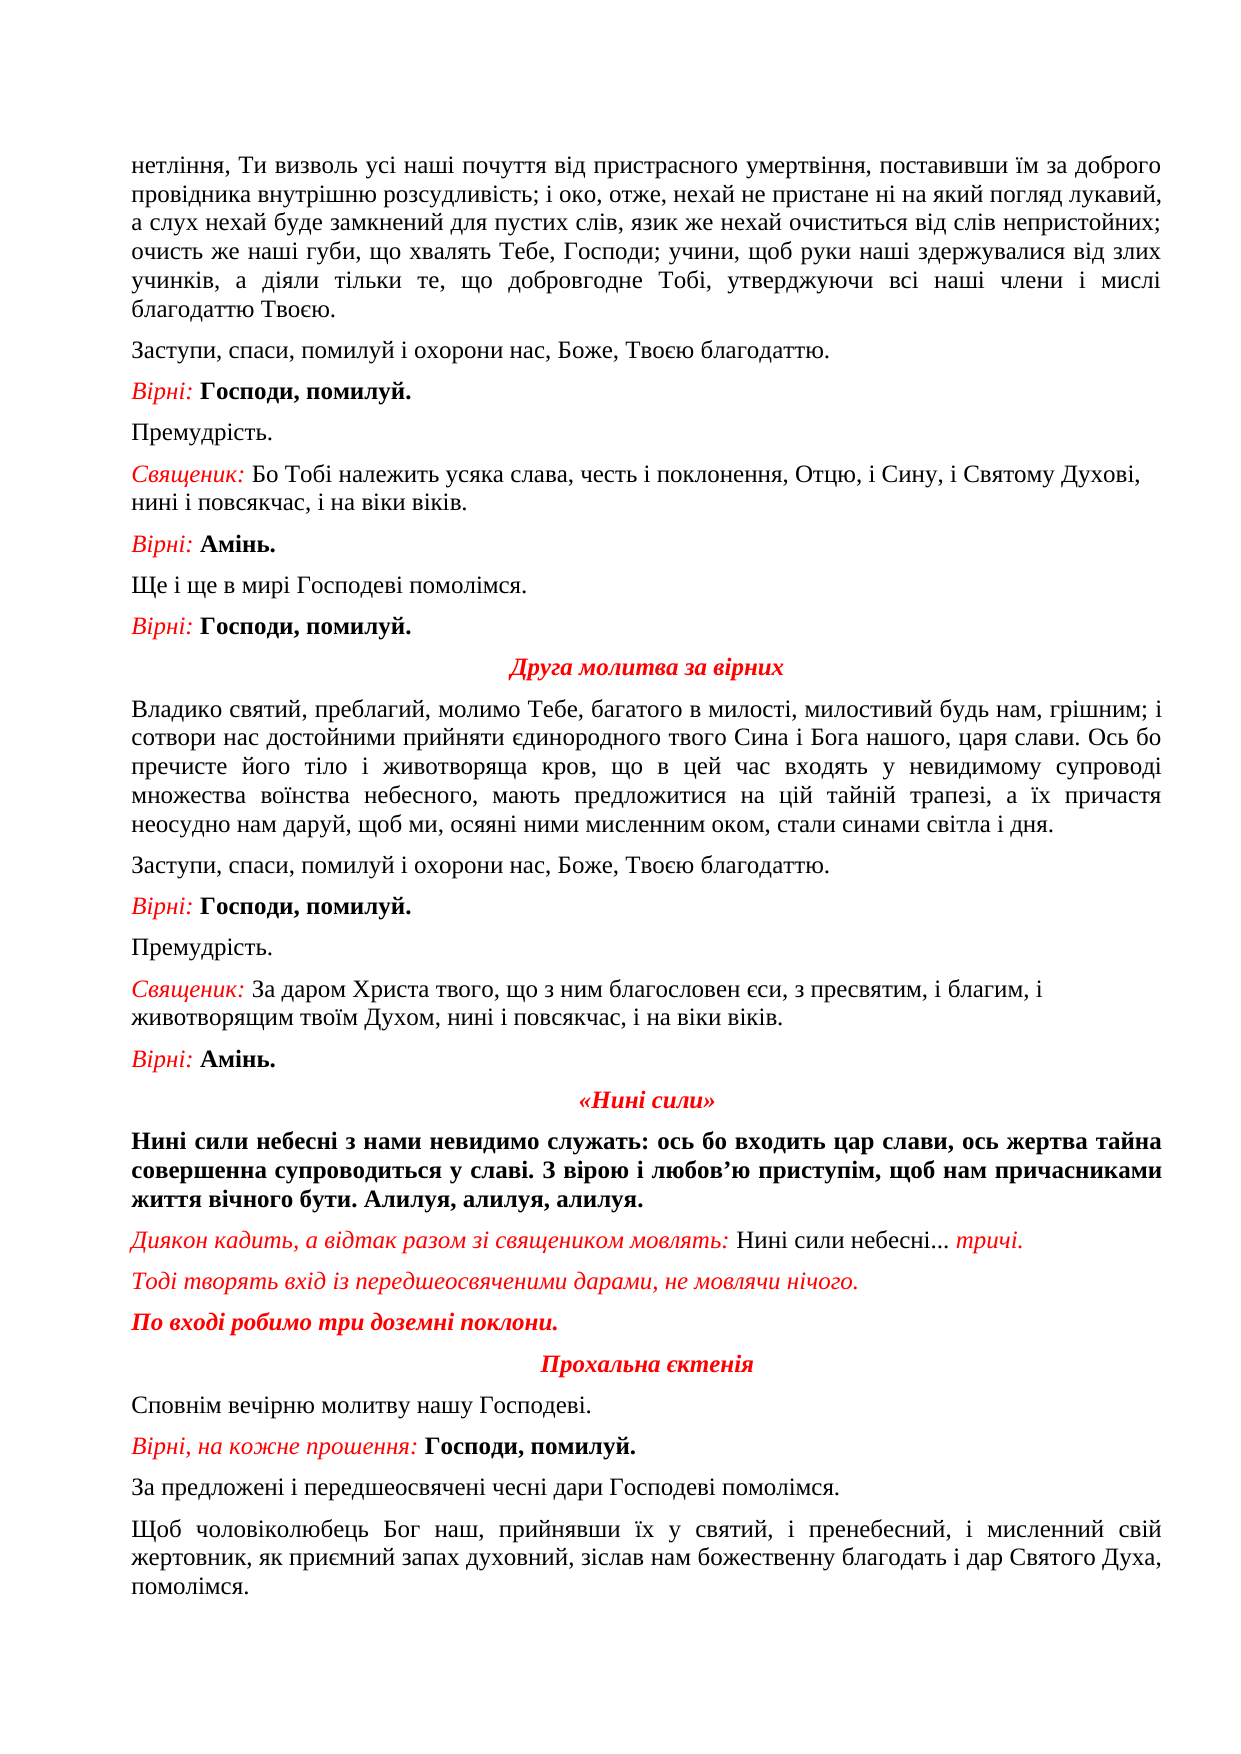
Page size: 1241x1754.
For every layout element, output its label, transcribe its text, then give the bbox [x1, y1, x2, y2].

text Заступи, спаси, помилуй і охорони нас, Боже, Твоєю благодаттю. [131, 850, 1163, 879]
text За предложені і передшеосвячені чесні дари Господеві помолімся. [131, 1472, 1163, 1501]
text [131, 150, 1163, 322]
text Друга молитва за вірних [131, 652, 1163, 681]
text Вірні: Господи, помилуй. [131, 376, 1163, 405]
subtitle Прохальна єктенія [131, 1349, 1163, 1377]
text Диякон кадить, а відтак разом зі священиком мовлять: Нині сили небесні... тричі. [131, 1225, 1163, 1254]
text Владико святий, преблагий, молимо Тебе, багатого в милості, милостивий будь нам, грішним; і сотвори нас достойними прийняти єдинородного твого Сина і Бога нашого, царя слави. Ось бо пречисте його тіло і животворяща кров, що в цей час входять у невидимому супроводі множества воїнства небесного, мають предложитися на цій тайній трапезі, а їх причастя неосудно нам даруй, щоб ми, осяяні ними мисленним оком, стали синами світла і дня. [131, 694, 1163, 837]
text Премудрість. [131, 417, 1163, 446]
text Вірні, на кожне прошення: Господи, помилуй. [131, 1431, 1163, 1460]
text По вході робимо три доземні поклони. [131, 1307, 1163, 1336]
text Вірні: Господи, помилуй. [131, 611, 1163, 640]
text Сповнім вечірню молитву нашу Господеві. [131, 1390, 1163, 1419]
text Священик: Бо Тобі належить усяка слава, честь і поклонення, Отцю, і Сину, і Святому Духові, нині і повсякчас, і на віки віків. [131, 459, 1163, 516]
text Премудрість. [131, 932, 1163, 961]
text Вірні: Амінь. [131, 1044, 1163, 1072]
subtitle «Нині сили» [131, 1085, 1163, 1114]
text Ще і ще в мирі Господеві помолімся. [131, 570, 1163, 599]
text Нині сили небесні з нами невидимо служать: ось бо входить цар слави, ось жертва тайна совершенна супроводиться у славі. З вірою і любов’ю приступім, щоб нам причасниками життя вічного бути. Алилуя, алилуя, алилуя. [131, 1126, 1163, 1212]
text Вірні: Господи, помилуй. [131, 891, 1163, 920]
text Заступи, спаси, помилуй і охорони нас, Боже, Твоєю благодаттю. [131, 335, 1163, 364]
text Вірні: Амінь. [131, 529, 1163, 557]
text Священик: За даром Христа твого, що з ним благословен єси, з пресвятим, і благим, і животворящим твоїм Духом, нині і повсякчас, і на віки віків. [131, 974, 1163, 1031]
text Щоб чоловіколюбець Бог наш, прийнявши їх у святий, і пренебесний, і мисленний свій жертовник, як приємний запах духовний, зіслав нам божественну благодать і дар Святого Духа, помолімся. [131, 1514, 1163, 1600]
text Тоді творять вхід із передшеосвяченими дарами, не мовлячи нічого. [131, 1266, 1163, 1295]
